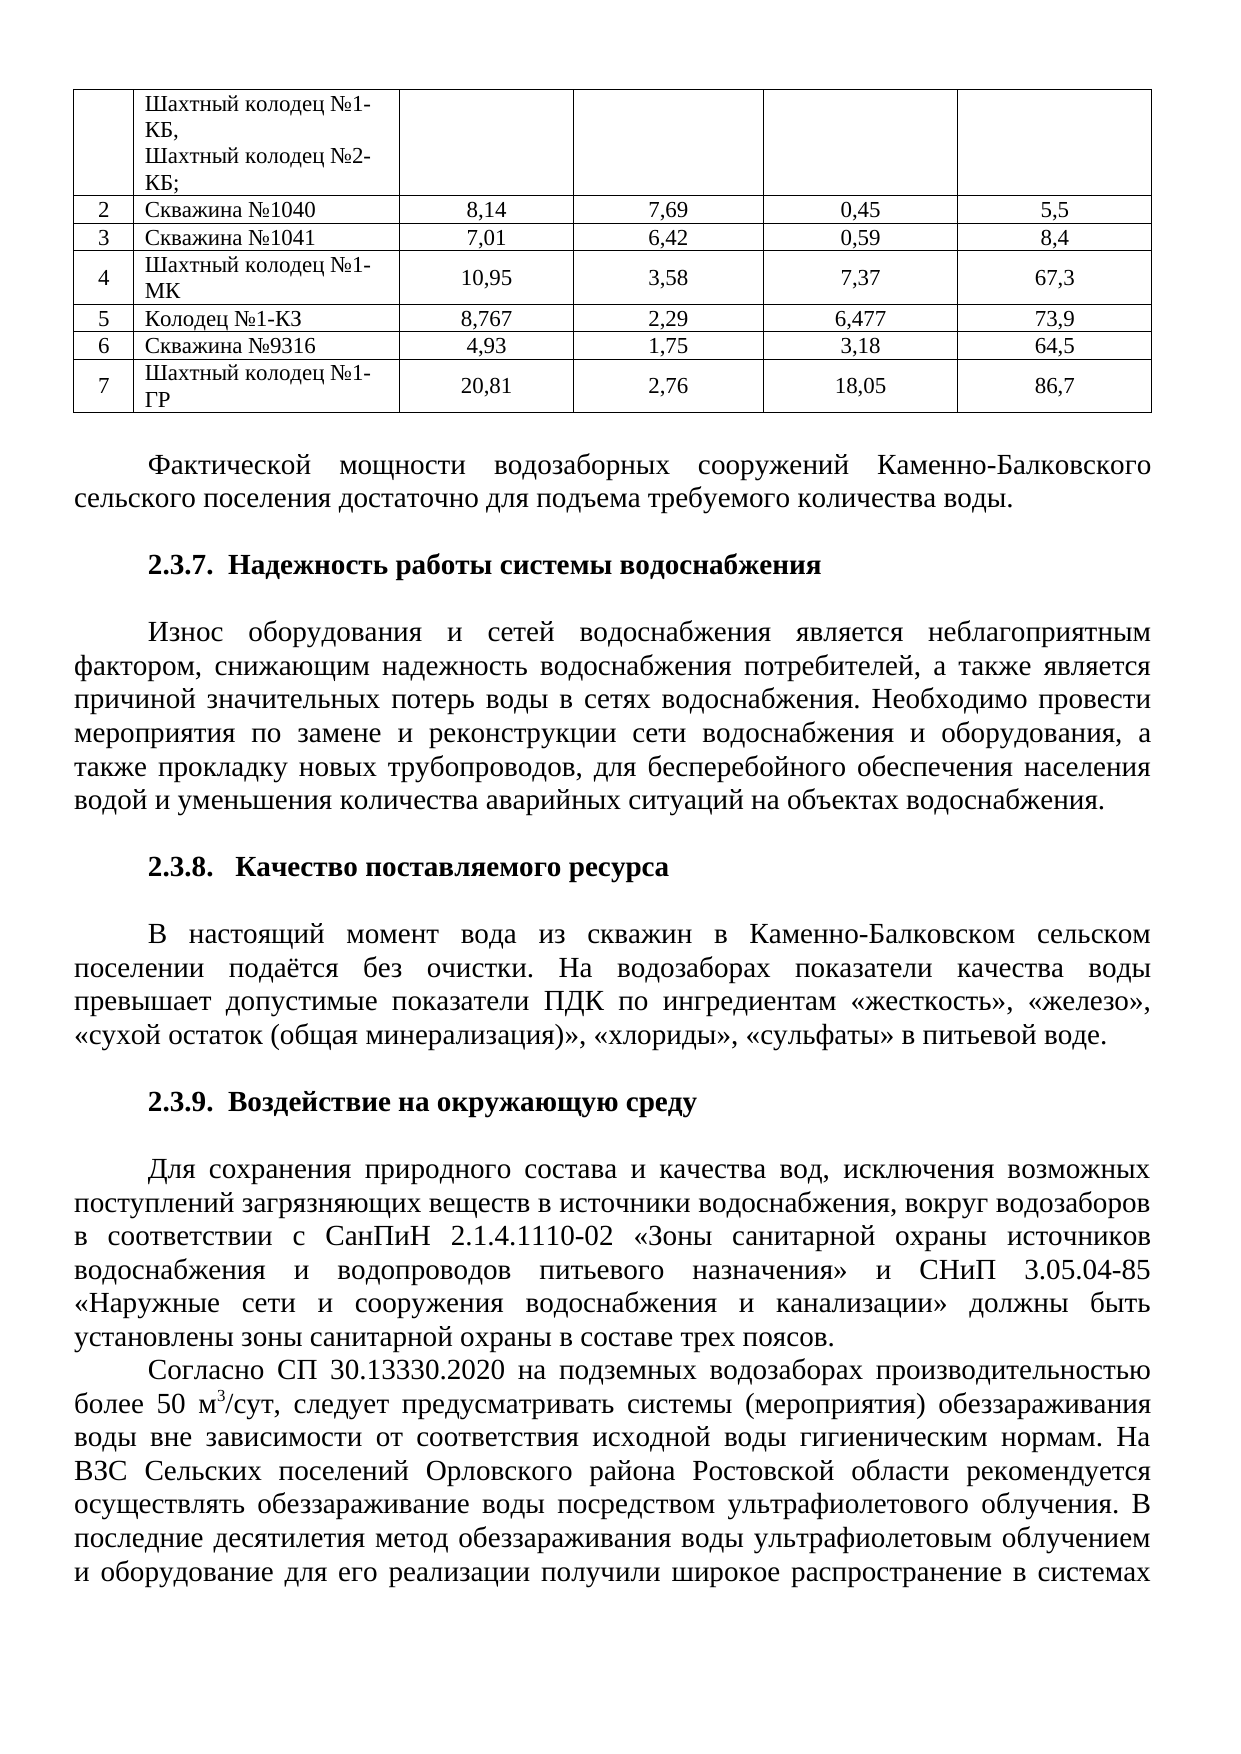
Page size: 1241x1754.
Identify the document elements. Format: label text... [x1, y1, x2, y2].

text Для сохранения природного состава и качества вод, исключения возможных поступлений загрязняющих веществ в источники водоснабжения, вокруг водозаборов в соответствии с СанПиН 2.1.4.1110-02 «Зоны санитарной охраны источников водоснабжения и водопроводов питьевого назначения» и СНиП 3.05.04-85 «Наружные сети и сооружения водоснабжения и канализации» должны быть установлены зоны санитарной охраны в составе трех поясов. [74, 1151, 1152, 1352]
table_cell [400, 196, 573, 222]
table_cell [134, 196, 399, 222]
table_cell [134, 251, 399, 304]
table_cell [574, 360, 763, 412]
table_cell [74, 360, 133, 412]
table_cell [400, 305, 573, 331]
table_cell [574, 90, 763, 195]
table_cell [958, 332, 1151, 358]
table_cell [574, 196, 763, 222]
text 2.3.8. Качество поставляемого ресурса [74, 849, 1152, 883]
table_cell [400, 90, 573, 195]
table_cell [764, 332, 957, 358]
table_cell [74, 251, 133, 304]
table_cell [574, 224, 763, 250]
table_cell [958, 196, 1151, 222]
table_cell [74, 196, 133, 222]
text Износ оборудования и сетей водоснабжения является неблагоприятным фактором, снижающим надежность водоснабжения потребителей, а также является причиной значительных потерь воды в сетях водоснабжения. Необходимо провести мероприятия по замене и реконструкции сети водоснабжения и оборудования, а также прокладку новых трубопроводов, для бесперебойного обеспечения населения водой и уменьшения количества аварийных ситуаций на объектах водоснабжения. [74, 614, 1152, 816]
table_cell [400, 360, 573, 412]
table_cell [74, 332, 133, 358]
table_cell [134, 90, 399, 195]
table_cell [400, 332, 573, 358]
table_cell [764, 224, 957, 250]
text В настоящий момент вода из скважин в Каменно-Балковском сельском поселении подаётся без очистки. На водозаборах показатели качества воды превышает допустимые показатели ПДК по ингредиентам «жесткость», «железо», «сухой остаток (общая минерализация)», «хлориды», «сульфаты» в питьевой воде. [74, 916, 1152, 1051]
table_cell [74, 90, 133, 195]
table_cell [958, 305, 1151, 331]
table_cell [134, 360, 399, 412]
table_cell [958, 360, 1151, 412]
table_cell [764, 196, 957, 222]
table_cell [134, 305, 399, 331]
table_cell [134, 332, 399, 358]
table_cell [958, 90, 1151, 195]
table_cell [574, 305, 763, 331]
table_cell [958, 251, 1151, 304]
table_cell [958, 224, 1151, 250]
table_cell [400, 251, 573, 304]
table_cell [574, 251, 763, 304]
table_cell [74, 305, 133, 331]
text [74, 1352, 1152, 1587]
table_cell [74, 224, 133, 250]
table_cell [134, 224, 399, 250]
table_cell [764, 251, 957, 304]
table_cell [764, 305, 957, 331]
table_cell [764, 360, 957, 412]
text 2.3.9. Воздействие на окружающую среду [74, 1084, 1152, 1118]
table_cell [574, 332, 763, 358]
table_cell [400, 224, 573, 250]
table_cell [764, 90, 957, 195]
text 2.3.7. Надежность работы системы водоснабжения [74, 547, 1152, 581]
text Фактической мощности водозаборных сооружений Каменно-Балковского сельского поселения достаточно для подъема требуемого количества воды. [74, 447, 1152, 514]
